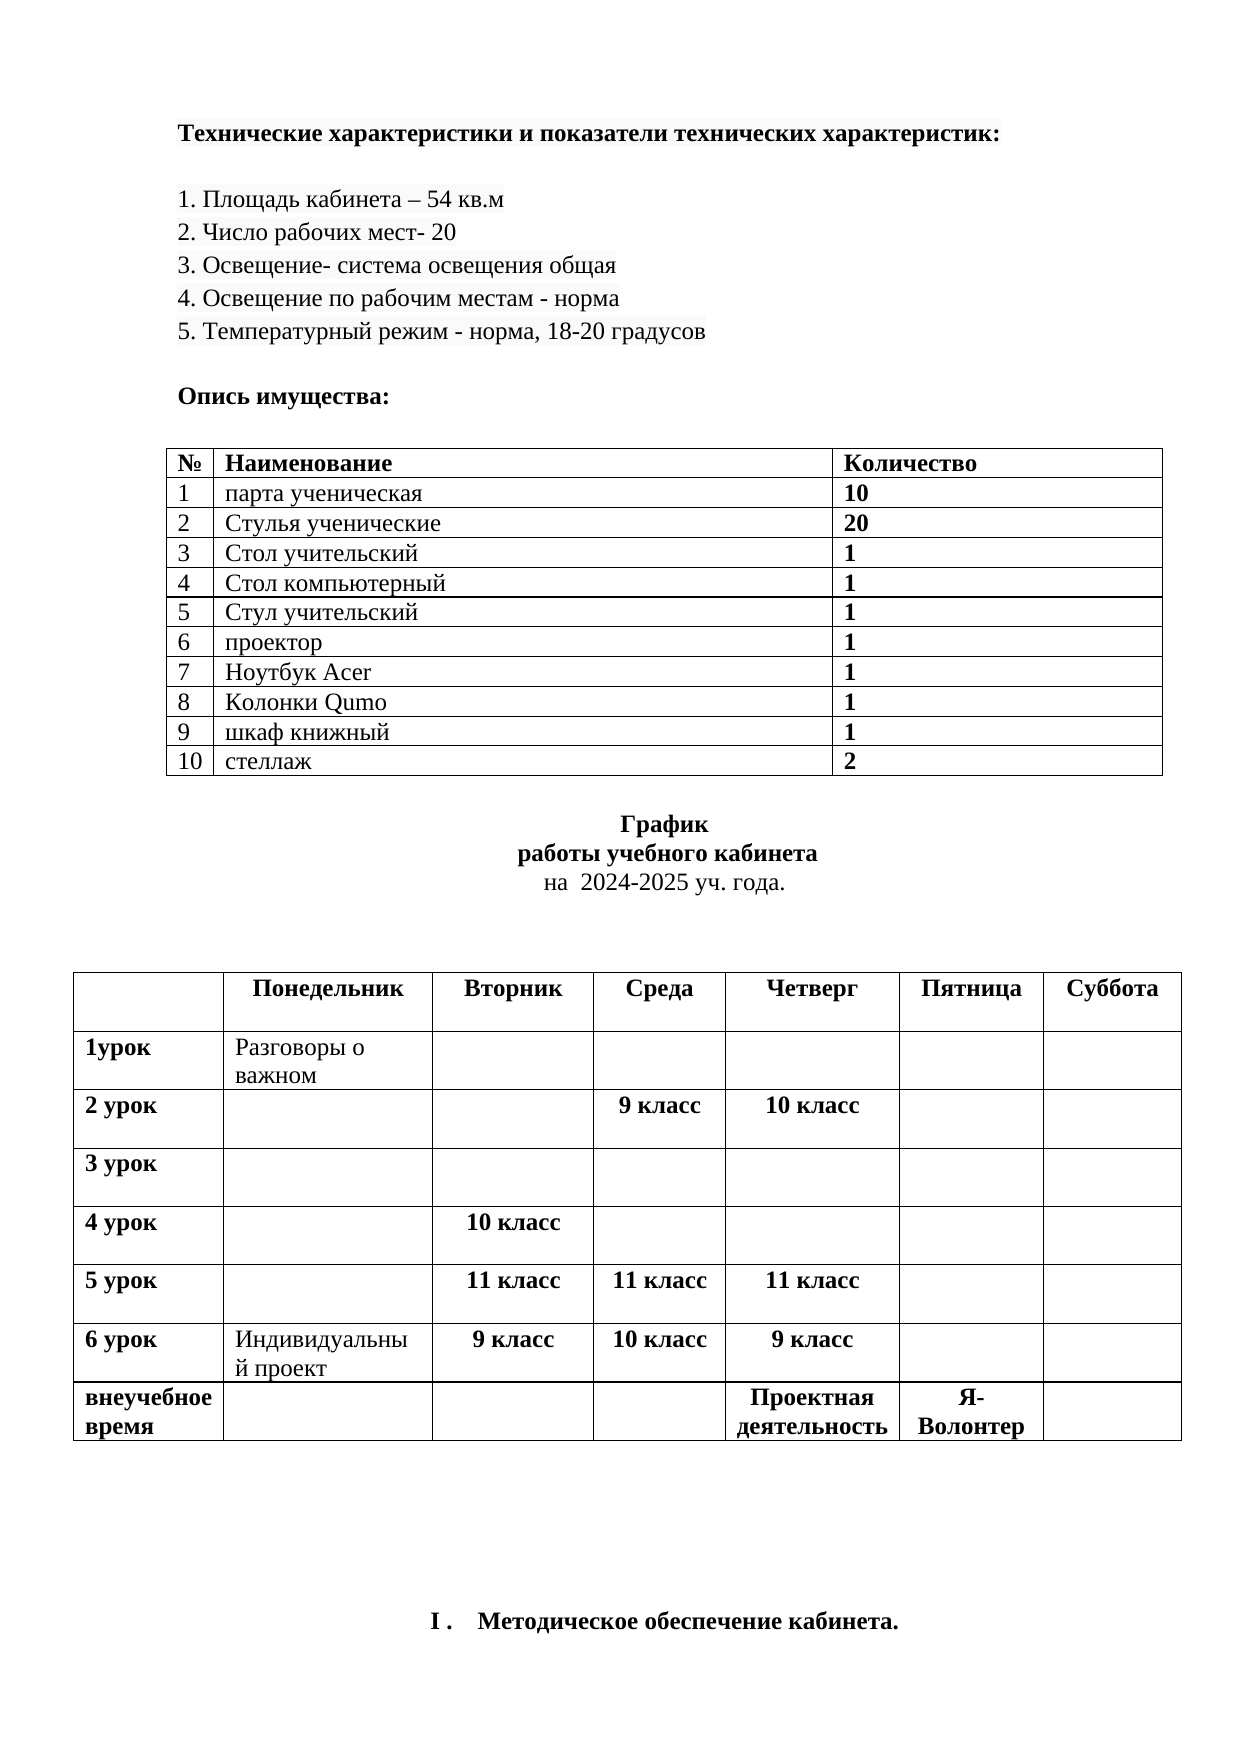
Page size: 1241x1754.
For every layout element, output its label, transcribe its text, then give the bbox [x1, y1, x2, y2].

table_cell [433, 1149, 593, 1206]
text Технические характеристики и показатели технических характеристик: 1. Площадь кабинета – 54 кв.м 2. Число рабочих мест- 20 3. Освещение- система освещения общая 4. Освещение по рабочим местам - норма 5. Температурный режим - норма, 18-20 градусов [177, 118, 1152, 377]
table_cell [1044, 1032, 1181, 1089]
table_cell 5 [167, 598, 213, 626]
table_cell [900, 1324, 1043, 1381]
table_cell [1044, 1207, 1181, 1264]
table_cell 10 класс [594, 1324, 725, 1381]
table_cell 3 урок [74, 1149, 223, 1206]
table_cell [1044, 1090, 1181, 1147]
table_cell [900, 1090, 1043, 1147]
table_cell внеучебное время [74, 1383, 223, 1440]
table_cell 9 [167, 717, 213, 745]
table_header Пятница [900, 973, 1043, 1031]
table_cell 5 урок [74, 1265, 223, 1323]
table_cell [594, 1032, 725, 1089]
table_cell 1 [833, 568, 1162, 596]
table_cell 1урок [74, 1032, 223, 1089]
table_cell Колонки Qumo [214, 687, 832, 716]
table_cell 2 урок [74, 1090, 223, 1147]
table_cell [594, 1207, 725, 1264]
table_cell 2 [833, 746, 1162, 775]
table_cell Индивидуальный проект [224, 1324, 432, 1381]
table_cell [726, 1032, 899, 1089]
table_cell 4 [167, 568, 213, 596]
table_cell [224, 1207, 432, 1264]
table_cell 1 [833, 627, 1162, 656]
table_cell [1044, 1383, 1181, 1440]
table_header № [167, 449, 213, 477]
table_header Среда [594, 973, 725, 1031]
table_cell Проектная деятельность [726, 1383, 899, 1440]
table_cell 10 класс [433, 1207, 593, 1264]
table_cell 2 [167, 508, 213, 537]
table_cell 4 урок [74, 1207, 223, 1264]
table_cell [726, 1207, 899, 1264]
table_cell [224, 1090, 432, 1147]
table_cell [224, 1149, 432, 1206]
table_cell 1 [833, 657, 1162, 686]
table_cell [433, 1383, 593, 1440]
table_cell [224, 1383, 432, 1440]
table_cell 1 [833, 538, 1162, 567]
text Опись имущества: [177, 381, 1152, 410]
table_cell [594, 1149, 725, 1206]
table_cell [900, 1149, 1043, 1206]
table_cell [433, 1090, 593, 1147]
table_cell Стул учительский [214, 598, 832, 626]
table_cell 11 класс [433, 1265, 593, 1323]
table_header Вторник [433, 973, 593, 1031]
table_cell [900, 1032, 1043, 1089]
table_cell 20 [833, 508, 1162, 537]
table_cell [1044, 1149, 1181, 1206]
table_cell 10 [167, 746, 213, 775]
table_cell 3 [167, 538, 213, 567]
table_cell 1 [833, 687, 1162, 716]
table_cell 1 [833, 598, 1162, 626]
table_header Количество [833, 449, 1162, 477]
table_cell 6 урок [74, 1324, 223, 1381]
table_cell Я-Волонтер [900, 1383, 1043, 1440]
table_cell 9 класс [726, 1324, 899, 1381]
table_cell [1044, 1265, 1181, 1323]
table_cell 9 класс [433, 1324, 593, 1381]
text работы учебного кабинета [177, 838, 1152, 867]
table_cell [900, 1265, 1043, 1323]
table_cell шкаф книжный [214, 717, 832, 745]
table_header [74, 973, 223, 1031]
table_cell [726, 1149, 899, 1206]
table_cell 8 [167, 687, 213, 716]
table_cell 11 класс [594, 1265, 725, 1323]
table_cell Стулья ученические [214, 508, 832, 537]
table_cell стеллаж [214, 746, 832, 775]
table_cell [1044, 1324, 1181, 1381]
text I . Методическое обеспечение кабинета. [177, 1606, 1152, 1635]
table_cell [900, 1207, 1043, 1264]
table_cell парта ученическая [214, 478, 832, 507]
table_cell проектор [214, 627, 832, 656]
table_header Четверг [726, 973, 899, 1031]
text на 2024-2025 уч. года. [177, 867, 1152, 895]
table_header Понедельник [224, 973, 432, 1031]
table_header Наименование [214, 449, 832, 477]
table_cell 1 [167, 478, 213, 507]
table_cell [433, 1032, 593, 1089]
table_header Суббота [1044, 973, 1181, 1031]
table_cell 1 [833, 717, 1162, 745]
table_cell Стол учительский [214, 538, 832, 567]
table_cell 10 класс [726, 1090, 899, 1147]
table_cell Стол компьютерный [214, 568, 832, 596]
table_cell [224, 1265, 432, 1323]
table_cell 6 [167, 627, 213, 656]
table_cell Ноутбук Acer [214, 657, 832, 686]
table_cell Разговоры о важном [224, 1032, 432, 1089]
table_cell [594, 1383, 725, 1440]
table_cell 9 класс [594, 1090, 725, 1147]
table_cell 10 [833, 478, 1162, 507]
table_cell 7 [167, 657, 213, 686]
text График [177, 809, 1152, 838]
table_cell 11 класс [726, 1265, 899, 1323]
